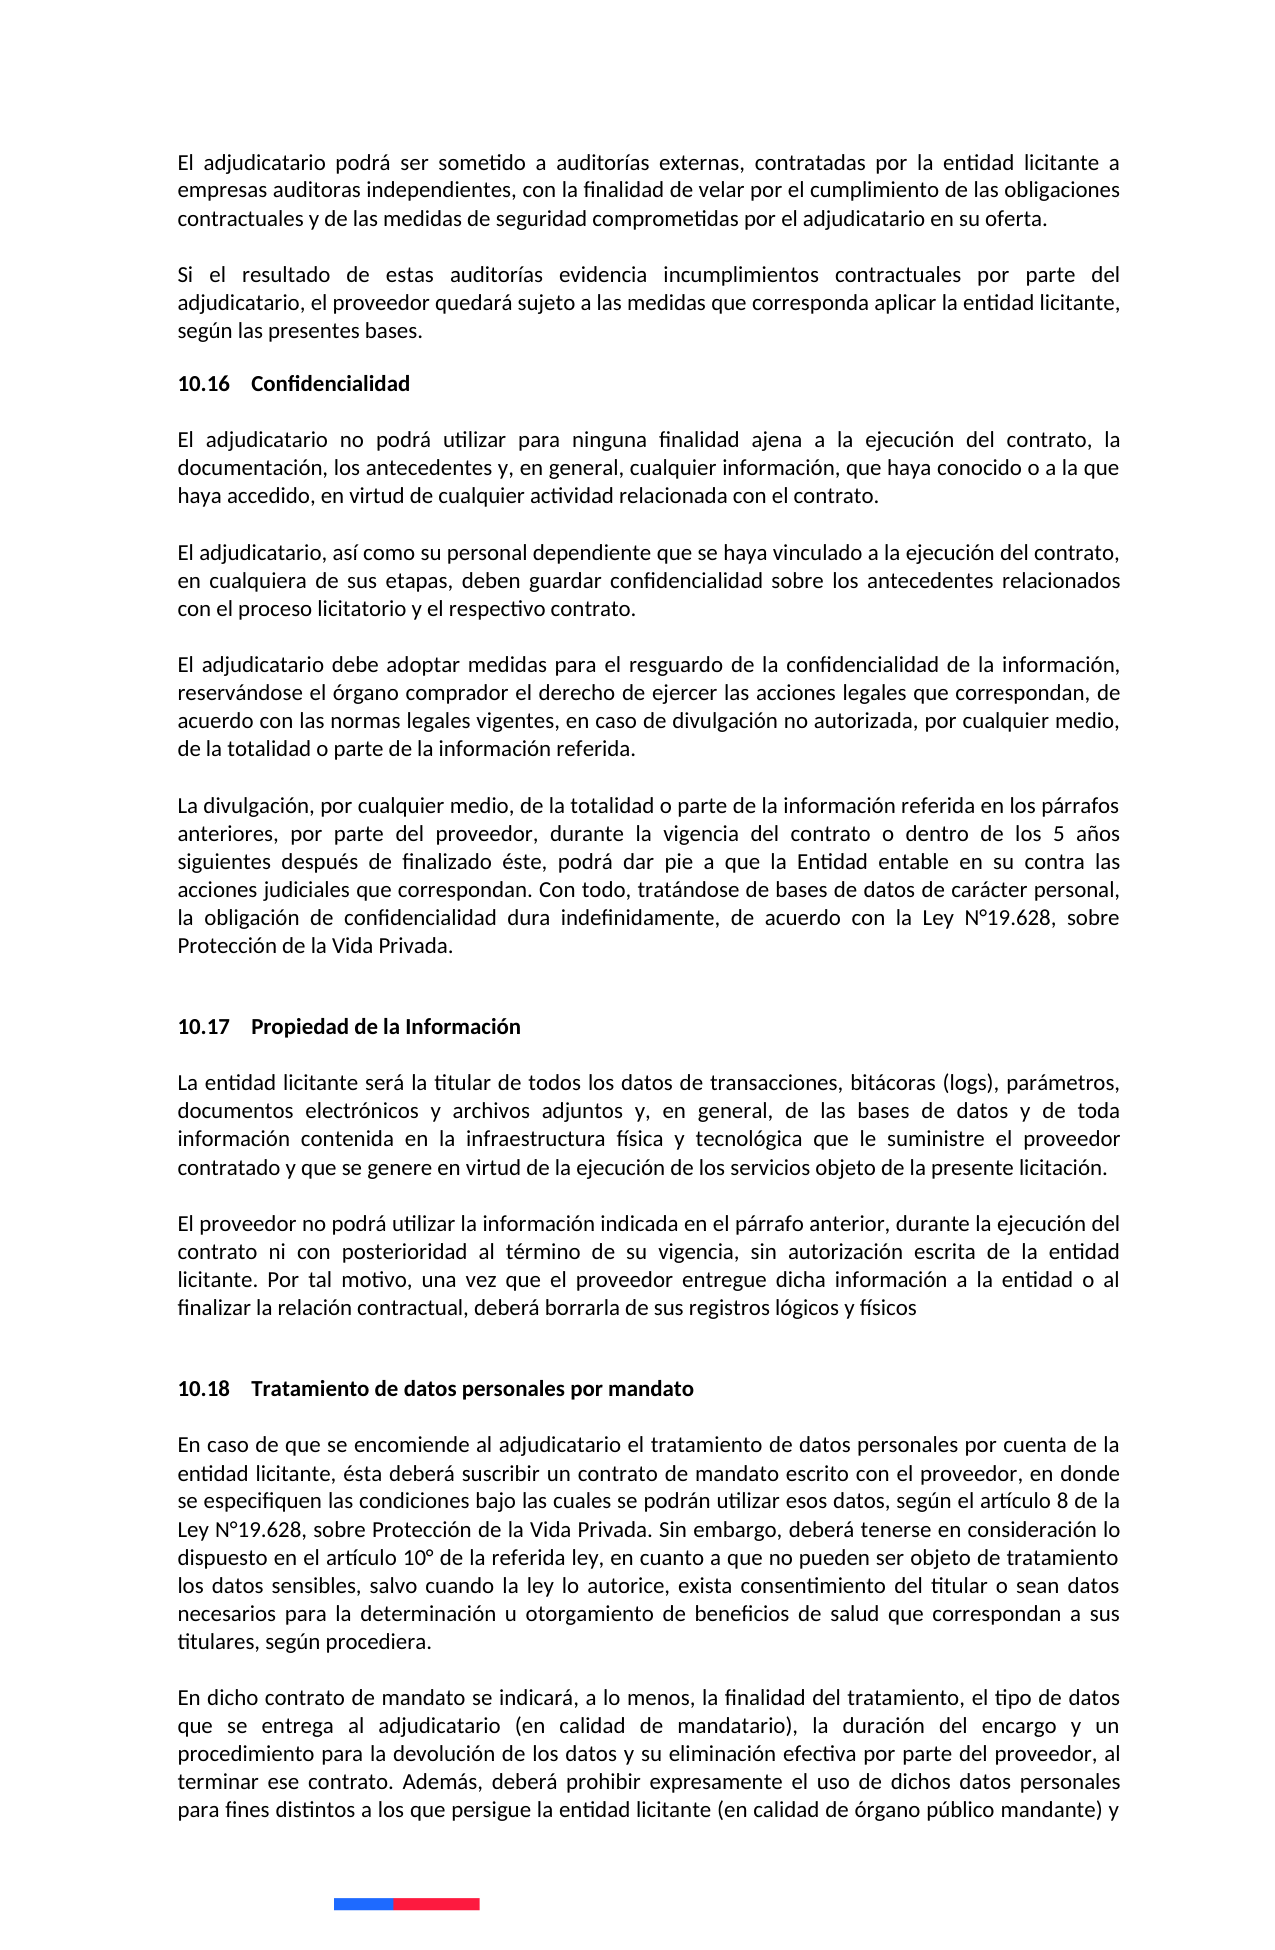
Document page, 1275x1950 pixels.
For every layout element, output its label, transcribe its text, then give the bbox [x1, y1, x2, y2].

subtitle 10.16 Confidencialidad [177, 369, 1122, 397]
text El adjudicatario podrá ser sometido a auditorías externas, contratadas por la entidad licitante a empresas auditoras independientes, con la finalidad de velar por el cumplimiento de las obligaciones contractuales y de las medidas de seguridad comprometidas por el adjudicatario en su oferta. [177, 148, 1122, 232]
subtitle 10.17 Propiedad de la Información [177, 1012, 1122, 1040]
text La entidad licitante será la titular de todos los datos de transacciones, bitácoras (logs), parámetros, documentos electrónicos y archivos adjuntos y, en general, de las bases de datos y de toda información contenida en la infraestructura física y tecnológica que le suministre el proveedor contratado y que se genere en virtud de la ejecución de los servicios objeto de la presente licitación. [177, 1068, 1122, 1181]
subtitle 10.18 Tratamiento de datos personales por mandato [177, 1374, 1122, 1402]
text El adjudicatario debe adoptar medidas para el resguardo de la confidencialidad de la información, reservándose el órgano comprador el derecho de ejercer las acciones legales que correspondan, de acuerdo con las normas legales vigentes, en caso de divulgación no autorizada, por cualquier medio, de la totalidad o parte de la información referida. [177, 650, 1122, 762]
text El adjudicatario, así como su personal dependiente que se haya vinculado a la ejecución del contrato, en cualquiera de sus etapas, deben guardar confidencialidad sobre los antecedentes relacionados con el proceso licitatorio y el respectivo contrato. [177, 538, 1122, 622]
text En caso de que se encomiende al adjudicatario el tratamiento de datos personales por cuenta de la entidad licitante, ésta deberá suscribir un contrato de mandato escrito con el proveedor, en donde se especifiquen las condiciones bajo las cuales se podrán utilizar esos datos, según el artículo 8 de la Ley N°19.628, sobre Protección de la Vida Privada. Sin embargo, deberá tenerse en consideración lo dispuesto en el artículo 10° de la referida ley, en cuanto a que no pueden ser objeto de tratamiento los datos sensibles, salvo cuando la ley lo autorice, exista consentimiento del titular o sean datos necesarios para la determinación u otorgamiento de beneficios de salud que correspondan a sus titulares, según procediera. [177, 1431, 1122, 1655]
text El proveedor no podrá utilizar la información indicada en el párrafo anterior, durante la ejecución del contrato ni con posterioridad al término de su vigencia, sin autorización escrita de la entidad licitante. Por tal motivo, una vez que el proveedor entregue dicha información a la entidad o al finalizar la relación contractual, deberá borrarla de sus registros lógicos y físicos [177, 1209, 1122, 1321]
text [177, 1683, 1122, 1823]
picture [200, 1823, 608, 1912]
text El adjudicatario no podrá utilizar para ninguna finalidad ajena a la ejecución del contrato, la documentación, los antecedentes y, en general, cualquier información, que haya conocido o a la que haya accedido, en virtud de cualquier actividad relacionada con el contrato. [177, 425, 1122, 509]
text Si el resultado de estas auditorías evidencia incumplimientos contractuales por parte del adjudicatario, el proveedor quedará sujeto a las medidas que corresponda aplicar la entidad licitante, según las presentes bases. [177, 260, 1122, 344]
text La divulgación, por cualquier medio, de la totalidad o parte de la información referida en los párrafos anteriores, por parte del proveedor, durante la vigencia del contrato o dentro de los 5 años siguientes después de finalizado éste, podrá dar pie a que la Entidad entable en su contra las acciones judiciales que correspondan. Con todo, tratándose de bases de datos de carácter personal, la obligación de confidencialidad dura indefinidamente, de acuerdo con la Ley N°19.628, sobre Protección de la Vida Privada. [177, 791, 1122, 959]
